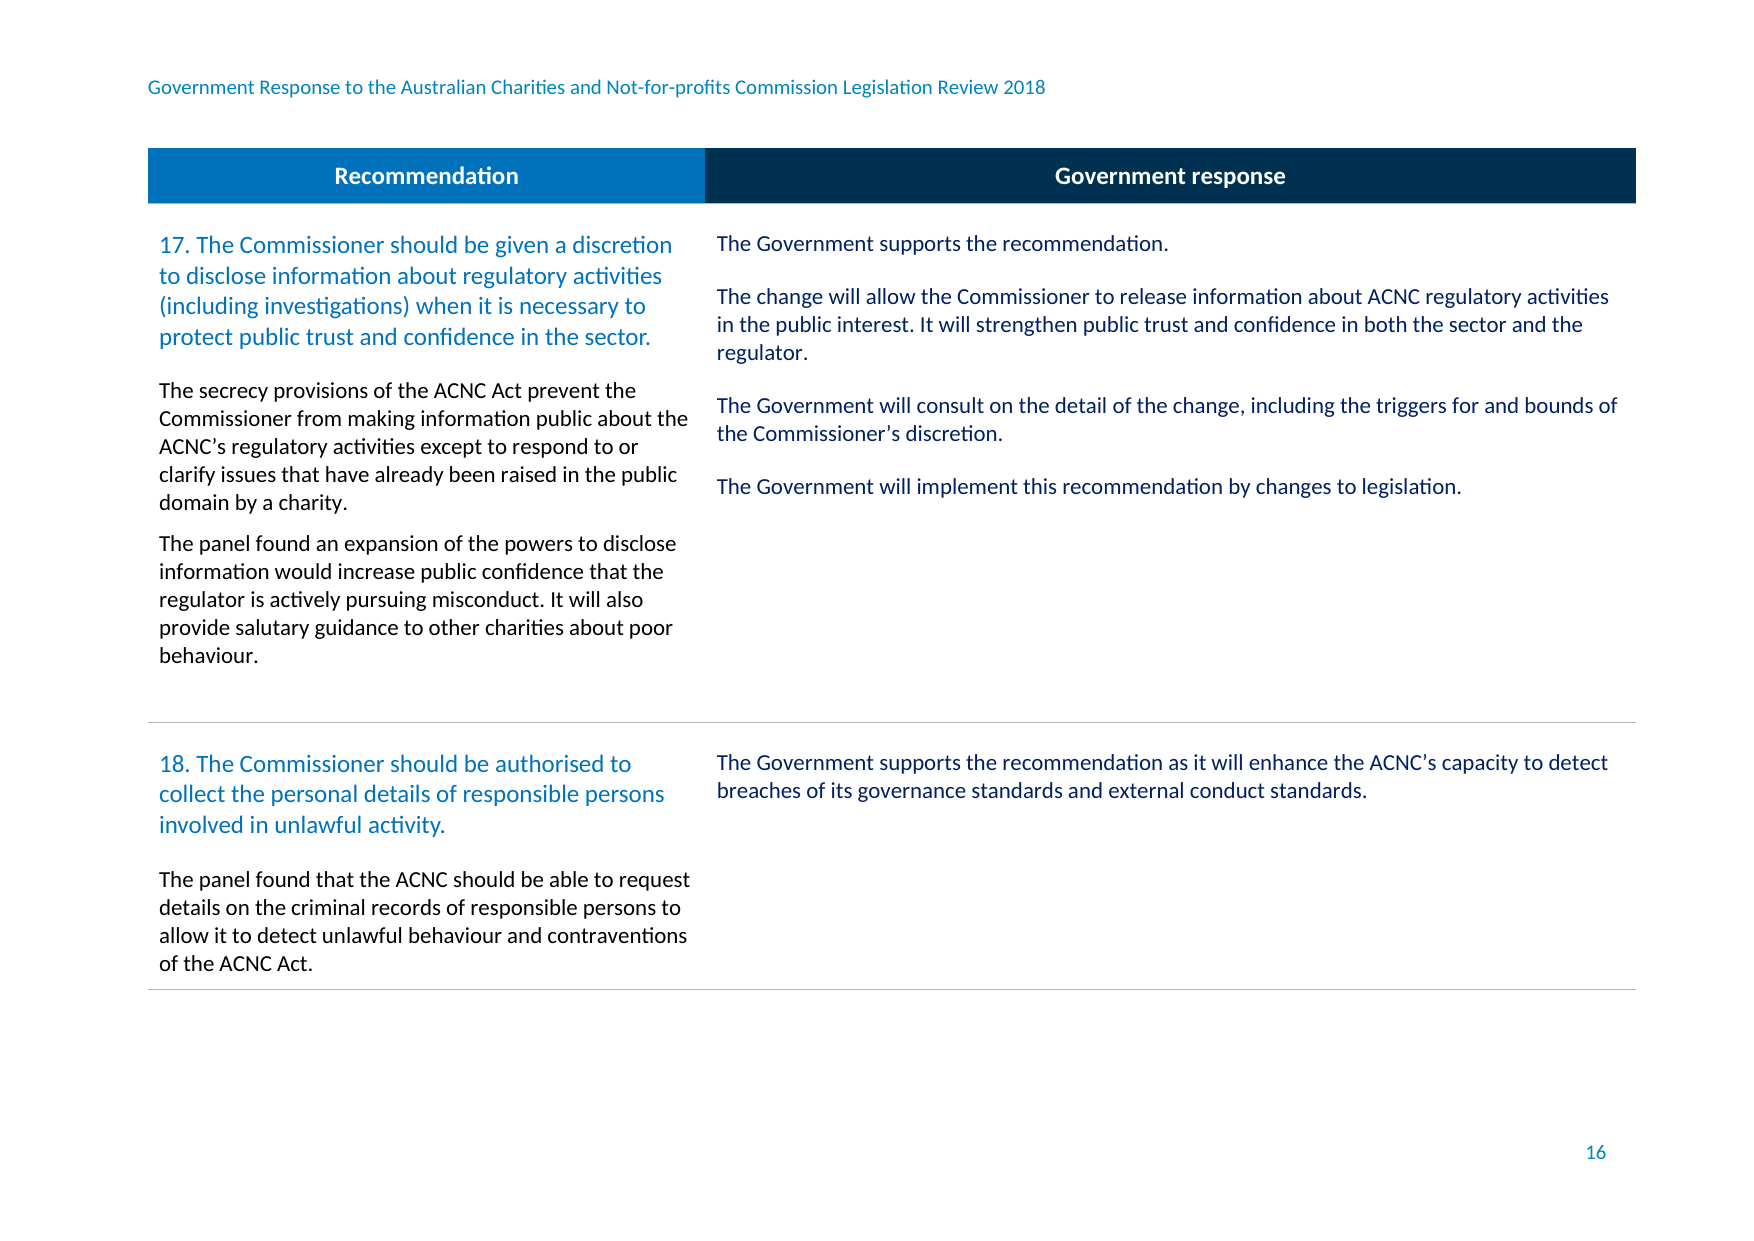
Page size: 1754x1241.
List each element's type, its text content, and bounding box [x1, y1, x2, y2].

table_cell 17. The Commissioner should be given a discretion to disclose information about regulatory activities (including investigations) when it is necessary to protect public trust and confidence in the sector. The secrecy provisions of the ACNC Act prevent the Commissioner from making information public about the ACNC’s regulatory activities except to respond to or clarify issues that have already been raised in the public domain by a charity. The panel found an expansion of the powers to disclose information would increase public confidence that the regulator is actively pursuing misconduct. It will also provide salutary guidance to other charities about poor behaviour. [148, 204, 705, 722]
table_header Government response [705, 148, 1636, 203]
table_header Recommendation [148, 148, 705, 203]
table_cell The Government supports the recommendation as it will enhance the ACNC’s capacity to detect breaches of its governance standards and external conduct standards. [705, 723, 1636, 989]
table_cell The Government supports the recommendation. The change will allow the Commissioner to release information about ACNC regulatory activities in the public interest. It will strengthen public trust and confidence in both the sector and the regulator. The Government will consult on the detail of the change, including the triggers for and bounds of the Commissioner’s discretion. The Government will implement this recommendation by changes to legislation. [705, 204, 1636, 722]
table_cell 18. The Commissioner should be authorised to collect the personal details of responsible persons involved in unlawful activity. The panel found that the ACNC should be able to request details on the criminal records of responsible persons to allow it to detect unlawful behaviour and contraventions of the ACNC Act. [148, 723, 705, 989]
